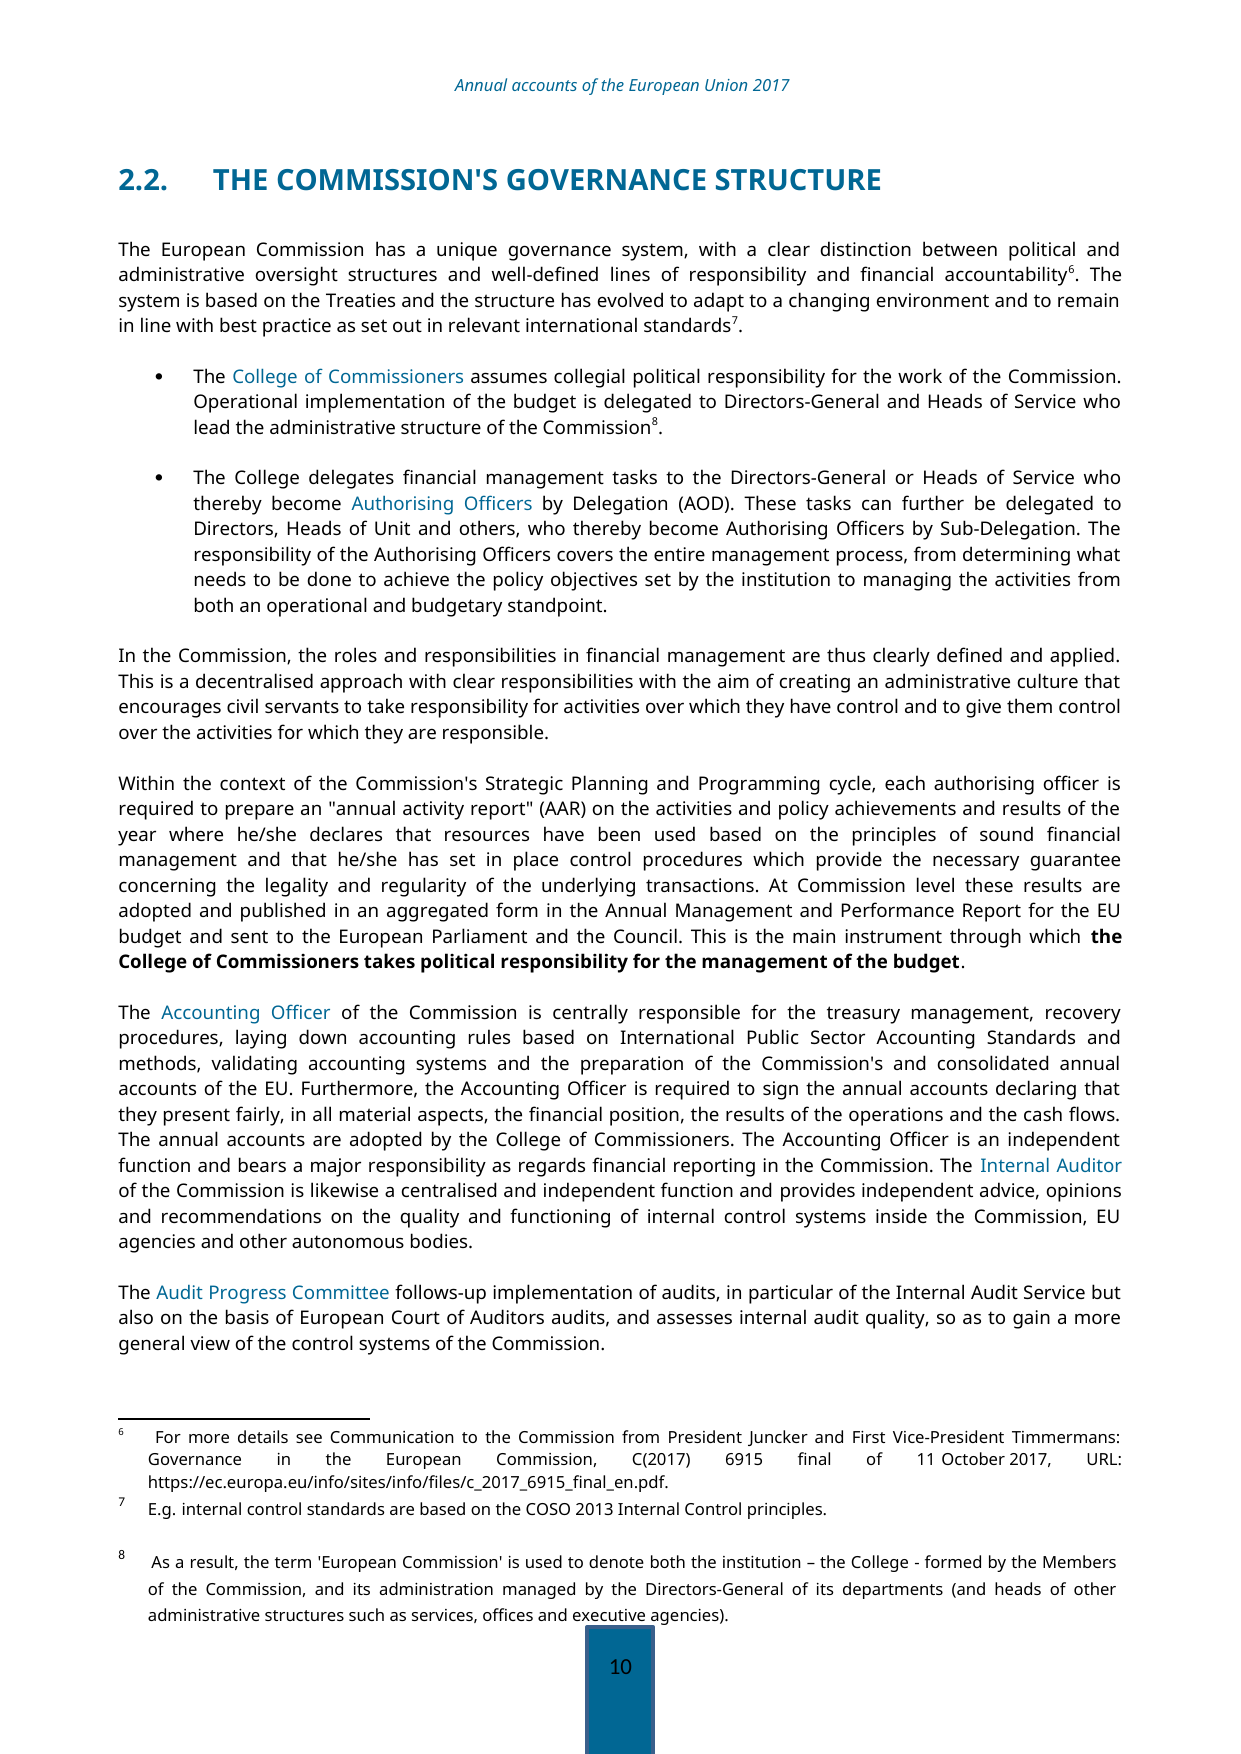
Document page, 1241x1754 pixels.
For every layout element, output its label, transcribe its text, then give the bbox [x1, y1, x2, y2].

text In the Commission, the roles and responsibilities in financial management are thus clearly defined and applied. This is a decentralised approach with clear responsibilities with the aim of creating an administrative culture that encourages civil servants to take responsibility for activities over which they have control and to give them control over the activities for which they are responsible. [118, 643, 1122, 745]
list The College of Commissioners assumes collegial political responsibility for the work of the Commission. Operational implementation of the budget is delegated to Directors-General and Heads of Service who lead the administrative structure of the Commission. [156, 363, 1122, 439]
text Within the context of the Commission's Strategic Planning and Programming cycle, each authorising officer is required to prepare an "annual activity report" (AAR) on the activities and policy achievements and results of the year where he/she declares that resources have been used based on the principles of sound financial management and that he/she has set in place control procedures which provide the necessary guarantee concerning the legality and regularity of the underlying transactions. At Commission level these results are adopted and published in an aggregated form in the Annual Management and Performance Report for the EU budget and sent to the European Parliament and the Council. This is the main instrument through which the College of Commissioners takes political responsibility for the management of the budget. [118, 770, 1122, 974]
list The College delegates financial management tasks to the Directors-General or Heads of Service who thereby become Authorising Officers by Delegation (AOD). These tasks can further be delegated to Directors, Heads of Unit and others, who thereby become Authorising Officers by Sub-Delegation. The responsibility of the Authorising Officers covers the entire management process, from determining what needs to be done to achieve the policy objectives set by the institution to managing the activities from both an operational and budgetary standpoint. [156, 464, 1122, 618]
text The Audit Progress Committee follows-up implementation of audits, in particular of the Internal Audit Service but also on the basis of European Court of Auditors audits, and assesses internal audit quality, so as to gain a more general view of the control systems of the Commission. [118, 1279, 1122, 1356]
text The Accounting Officer of the Commission is centrally responsible for the treasury management, recovery procedures, laying down accounting rules based on International Public Sector Accounting Standards and methods, validating accounting systems and the preparation of the Commission's and consolidated annual accounts of the EU. Furthermore, the Accounting Officer is required to sign the annual accounts declaring that they present fairly, in all material aspects, the financial position, the results of the operations and the cash flows. The annual accounts are adopted by the College of Commissioners. The Accounting Officer is an independent function and bears a major responsibility as regards financial reporting in the Commission. The Internal Auditor of the Commission is likewise a centralised and independent function and provides independent advice, opinions and recommendations on the quality and functioning of internal control systems inside the Commission, EU agencies and other autonomous bodies. [118, 999, 1122, 1254]
picture [210, 1288, 214, 1299]
text The European Commission has a unique governance system, with a clear distinction between political and administrative oversight structures and well-defined lines of responsibility and financial accountability. The system is based on the Treaties and the structure has evolved to adapt to a changing environment and to remain in line with best practice as set out in relevant international standards. [118, 236, 1122, 338]
text THE COMMISSION'S GOVERNANCE STRUCTURE [118, 159, 1122, 198]
